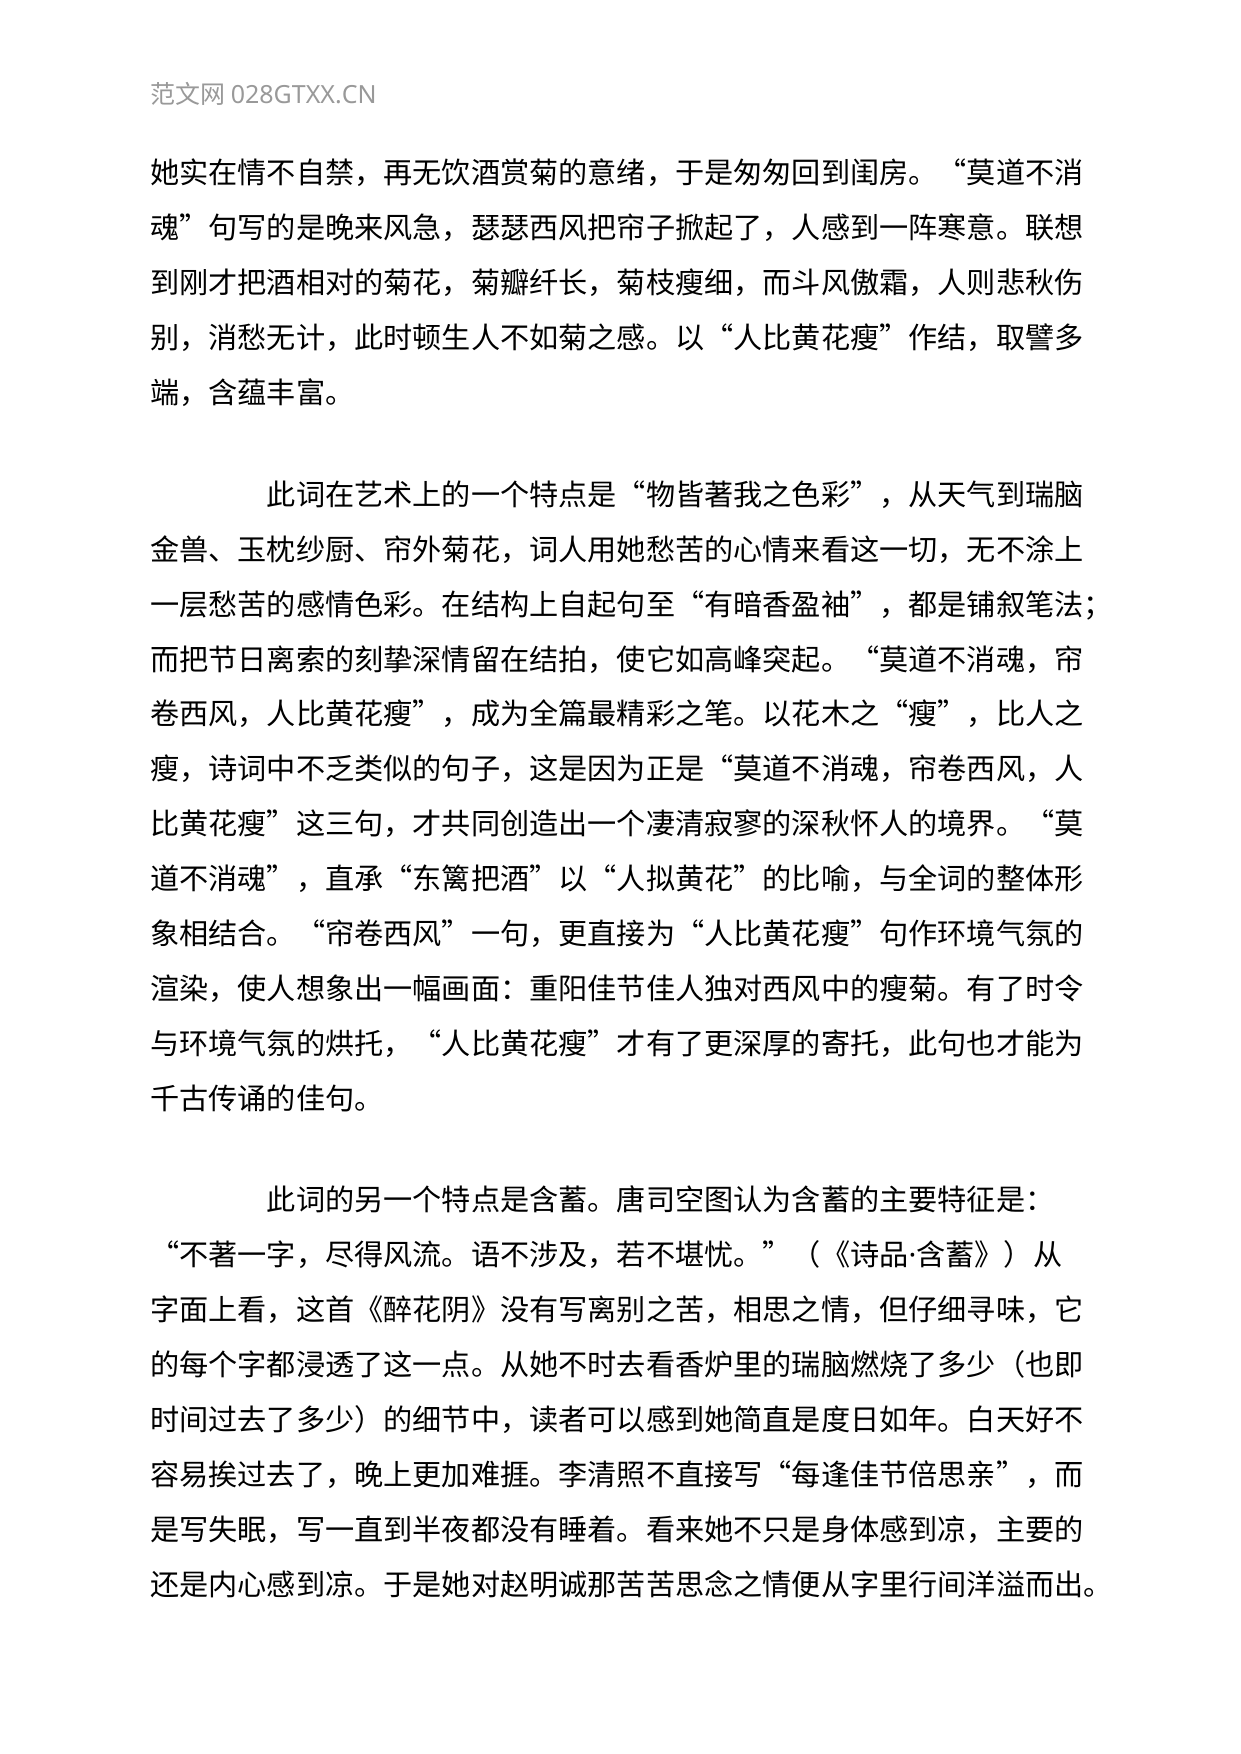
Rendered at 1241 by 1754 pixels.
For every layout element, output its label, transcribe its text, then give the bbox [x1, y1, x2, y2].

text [150, 1177, 1090, 1604]
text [150, 150, 1090, 412]
text 此词在艺术上的一个特点是“物皆著我之色彩”，从天气到瑞脑金兽、玉枕纱厨、帘外菊花，词人用她愁苦的心情来看这一切，无不涂上一层愁苦的感情色彩。在结构上自起句至“有暗香盈袖”，都是铺叙笔法；而把节日离索的刻挚深情留在结拍，使它如高峰突起。“莫道不消魂，帘卷西风，人比黄花瘦”，成为全篇最精彩之笔。以花木之“瘦”，比人之瘦，诗词中不乏类似的句子，这是因为正是“莫道不消魂，帘卷西风，人比黄花瘦”这三句，才共同创造出一个凄清寂寥的深秋怀人的境界。“莫道不消魂”，直承“东篱把酒”以“人拟黄花”的比喻，与全词的整体形象相结合。“帘卷西风”一句，更直接为“人比黄花瘦”句作环境气氛的渲染，使人想象出一幅画面：重阳佳节佳人独对西风中的瘦菊。有了时令与环境气氛的烘托，“人比黄花瘦”才有了更深厚的寄托，此句也才能为千古传诵的佳句。 [150, 471, 1090, 1117]
